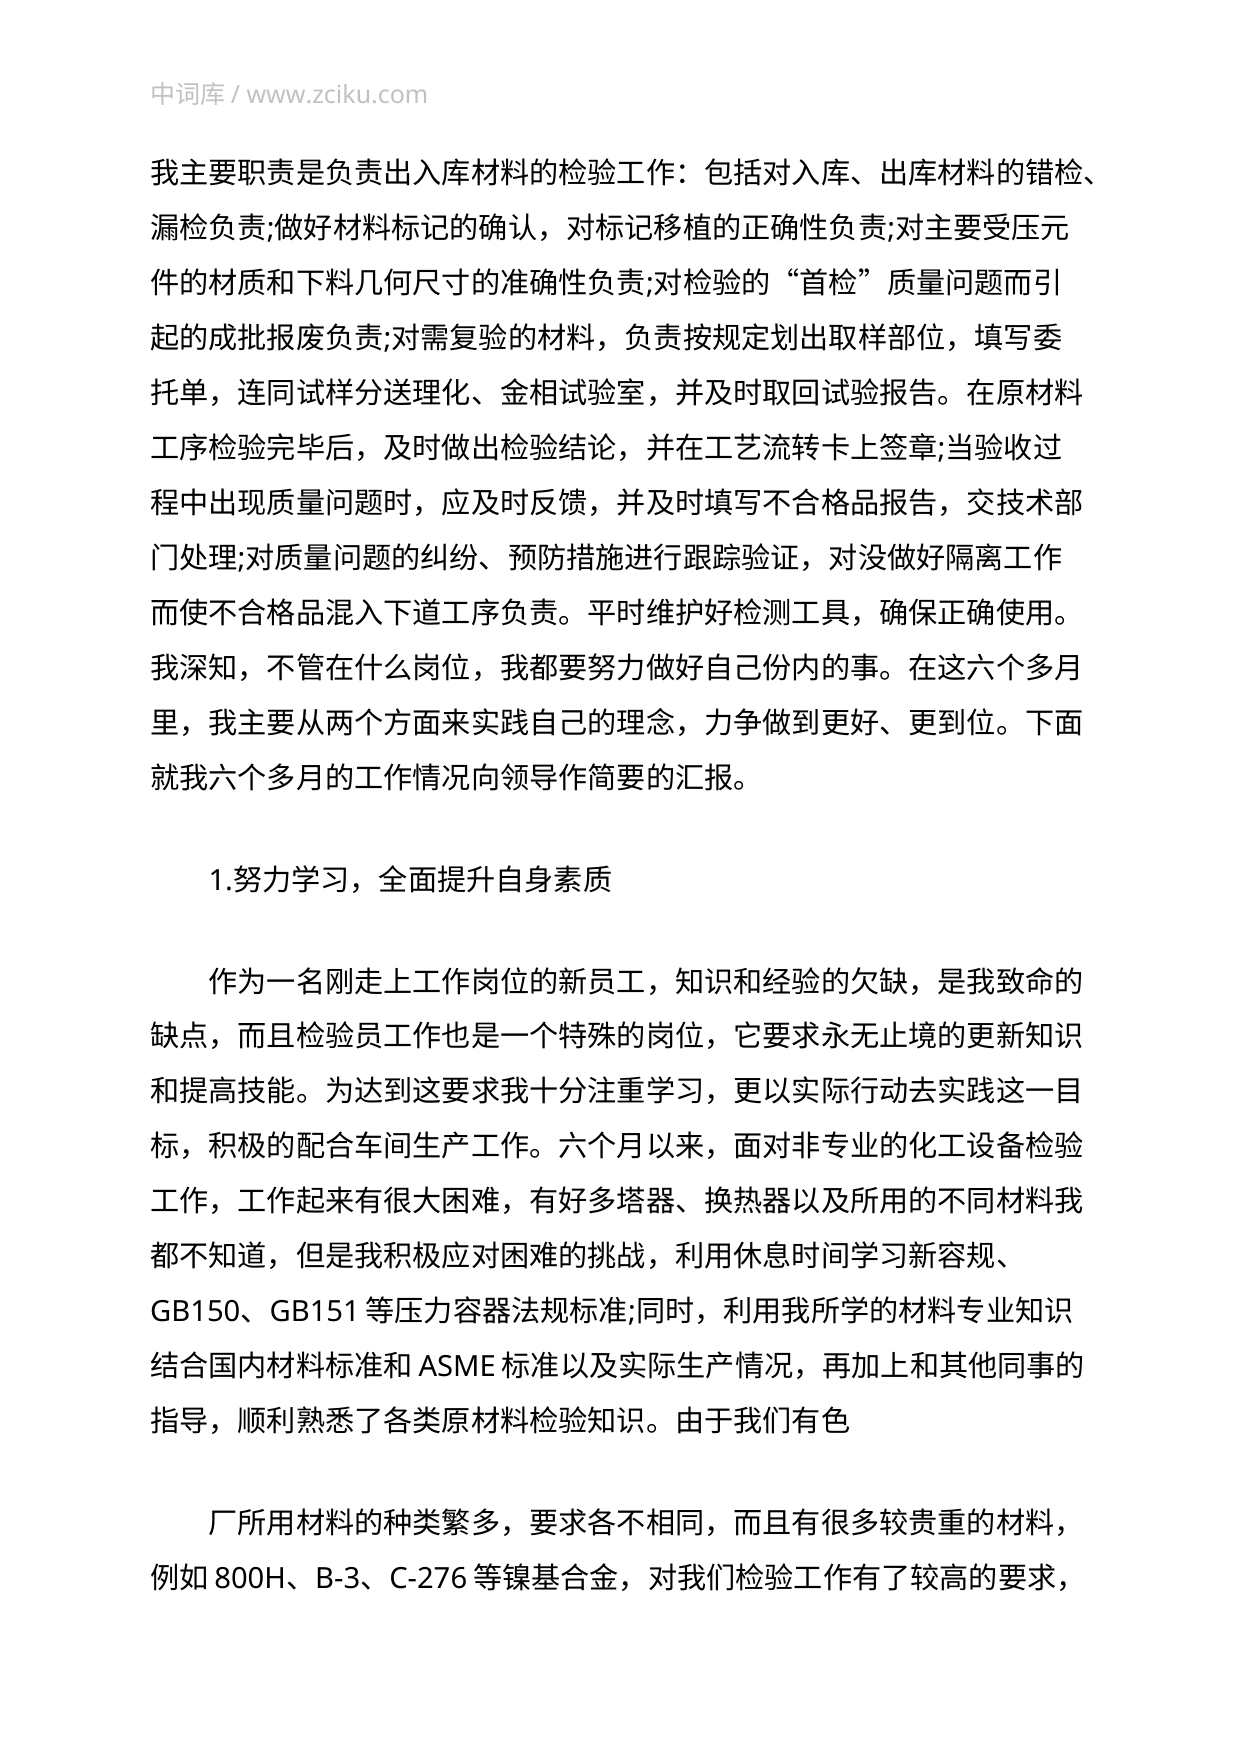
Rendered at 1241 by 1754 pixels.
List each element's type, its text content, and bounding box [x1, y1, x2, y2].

text 作为一名刚走上工作岗位的新员工，知识和经验的欠缺，是我致命的缺点，而且检验员工作也是一个特殊的岗位，它要求永无止境的更新知识和提高技能。为达到这要求我十分注重学习，更以实际行动去实践这一目标，积极的配合车间生产工作。六个月以来，面对非专业的化工设备检验工作，工作起来有很大困难，有好多塔器、换热器以及所用的不同材料我都不知道，但是我积极应对困难的挑战，利用休息时间学习新容规、GB150、GB151等压力容器法规标准;同时，利用我所学的材料专业知识结合国内材料标准和ASME标准以及实际生产情况，再加上和其他同事的指导，顺利熟悉了各类原材料检验知识。由于我们有色 [150, 958, 1090, 1440]
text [150, 1499, 1090, 1597]
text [150, 150, 1090, 797]
text 1.努力学习，全面提升自身素质 [150, 856, 1090, 898]
